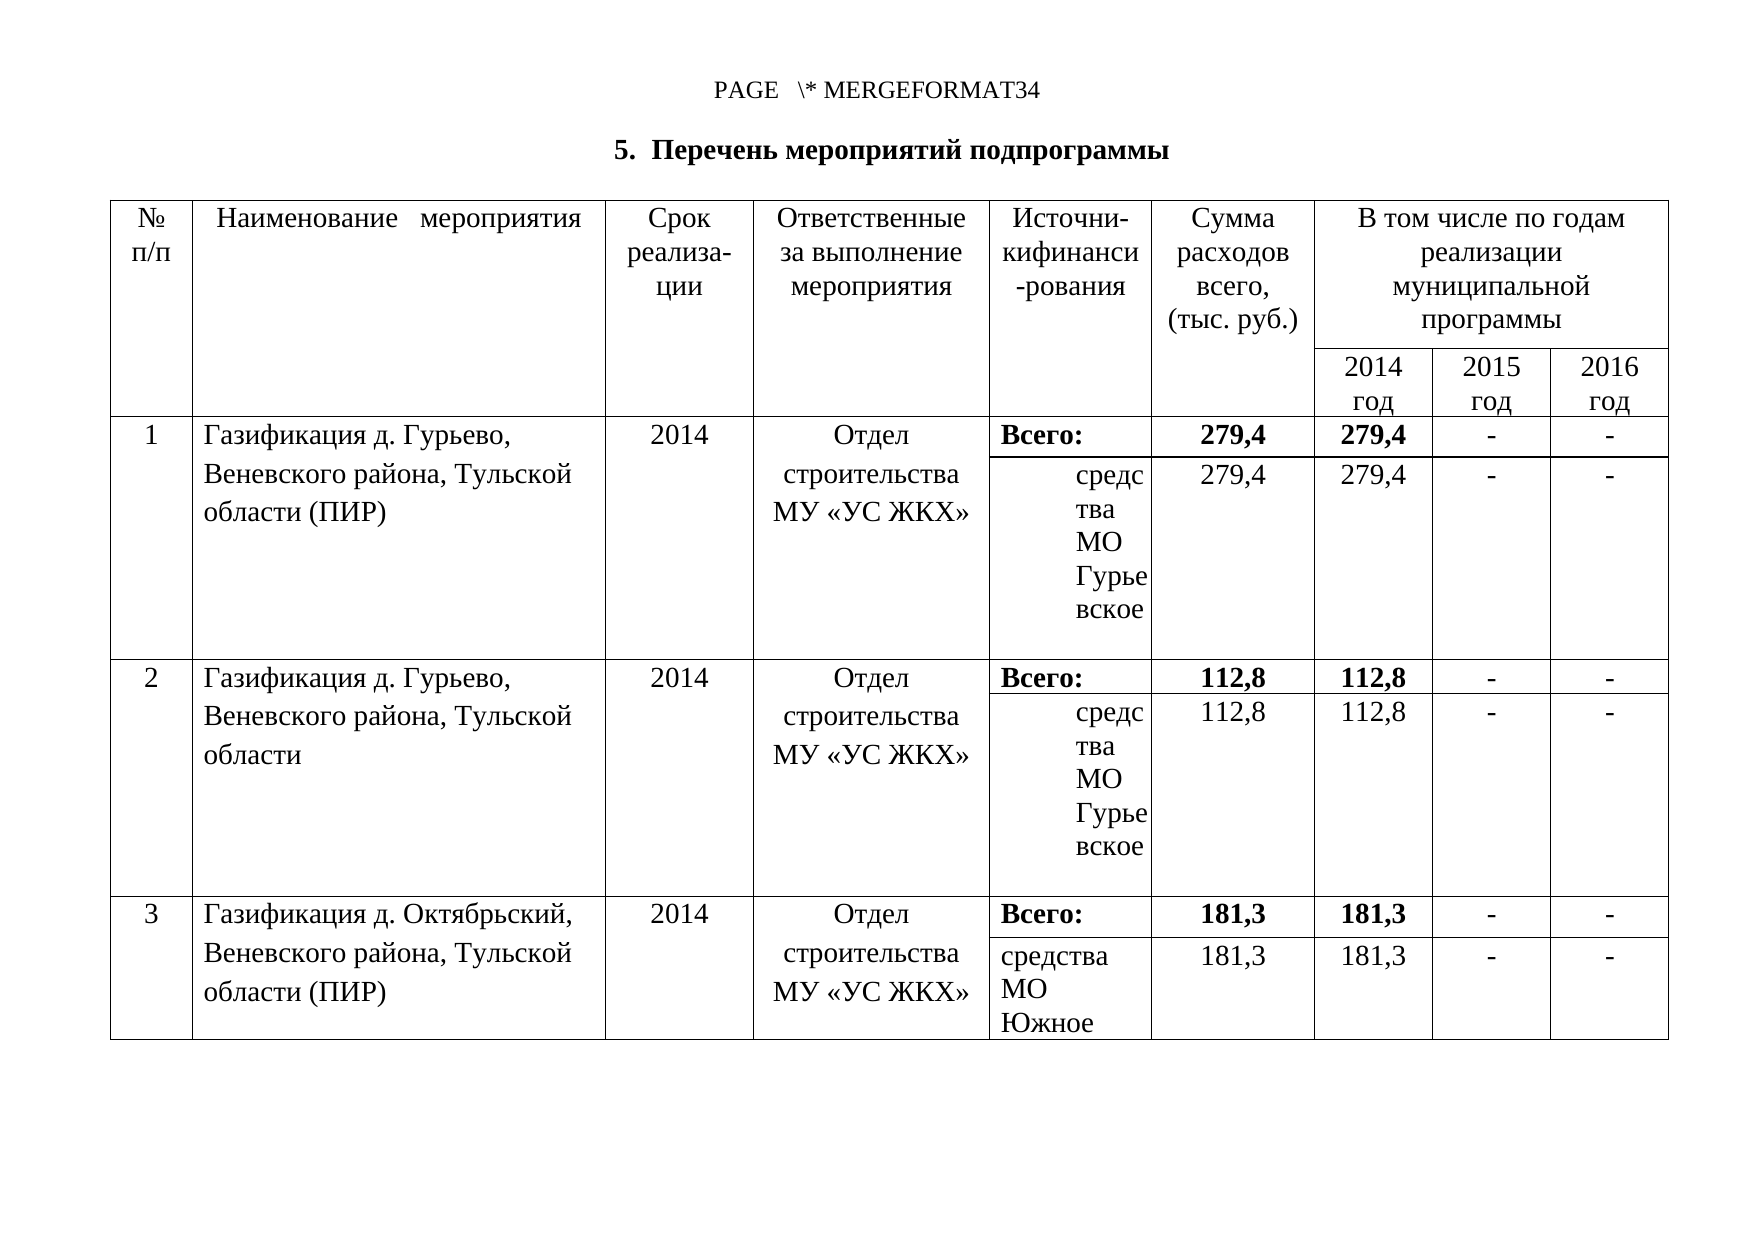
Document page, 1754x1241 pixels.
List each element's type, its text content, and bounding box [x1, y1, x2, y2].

table_cell Газификация д. Гурьево, Веневского района, Тульской области [193, 660, 605, 896]
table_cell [754, 897, 989, 1038]
table_cell 279,4 [1152, 458, 1314, 659]
table_cell Отдел строительства МУ «УС ЖКХ» [754, 417, 989, 659]
table_cell 2 [111, 660, 192, 896]
table_cell 112,8 [1315, 660, 1432, 693]
table_cell 2014 [606, 417, 753, 659]
list Перечень мероприятий подпрограммы [148, 132, 1636, 166]
table_header Ответственные за выполнение мероприятия [754, 201, 989, 416]
table_cell - [1433, 897, 1550, 937]
table_cell 181,3 [1152, 938, 1314, 1038]
table_cell 3 [111, 897, 192, 1038]
table_cell Газификация д. Октябрьский, Веневского района, Тульской области (ПИР) [193, 897, 605, 1038]
table_header Срок реализа-ции [606, 201, 753, 416]
table_cell средства МО Гурьевское [990, 694, 1151, 896]
table_cell Всего: [990, 417, 1151, 456]
table_cell - [1433, 417, 1550, 456]
table_cell 181,3 [1315, 897, 1432, 937]
table_cell - [1551, 938, 1668, 1038]
table_cell 181,3 [1152, 897, 1314, 937]
table_cell Всего: [990, 660, 1151, 693]
table_cell - [1551, 458, 1668, 659]
table_cell средства МО Южное [990, 938, 1151, 1038]
table_cell 2014 год [1315, 349, 1432, 416]
table_cell 112,8 [1152, 694, 1314, 896]
table_cell - [1551, 417, 1668, 456]
table_cell Отдел строительства МУ «УС ЖКХ» [754, 660, 989, 896]
table_cell 2016 год [1551, 349, 1668, 416]
table_header № п/п [111, 201, 192, 416]
table_cell 279,4 [1315, 417, 1432, 456]
table_cell 181,3 [1315, 938, 1432, 1038]
table_cell Всего: [990, 897, 1151, 937]
table_cell - [1551, 660, 1668, 693]
table_cell 1 [111, 417, 192, 659]
table_cell Газификация д. Гурьево, Веневского района, Тульской области (ПИР) [193, 417, 605, 659]
table_header Источни-кифинанси-рования [990, 201, 1151, 416]
table_cell - [1433, 660, 1550, 693]
table_cell 2015 год [1433, 349, 1550, 416]
table_header Сумма расходов всего, (тыс. руб.) [1152, 201, 1314, 416]
table_header В том числе по годам реализации муниципальной программы [1315, 201, 1668, 348]
table_cell - [1551, 694, 1668, 896]
table_cell средства МО Гурьевское [990, 458, 1151, 659]
table_cell - [1551, 897, 1668, 937]
table_cell - [1433, 938, 1550, 1038]
table_cell 2014 [606, 897, 753, 1038]
table_header Наименование мероприятия [193, 201, 605, 416]
table_cell 279,4 [1315, 458, 1432, 659]
table_cell - [1433, 694, 1550, 896]
table_cell 279,4 [1152, 417, 1314, 456]
table_cell 112,8 [1152, 660, 1314, 693]
table_cell - [1433, 458, 1550, 659]
table_cell 112,8 [1315, 694, 1432, 896]
table_cell 2014 [606, 660, 753, 896]
